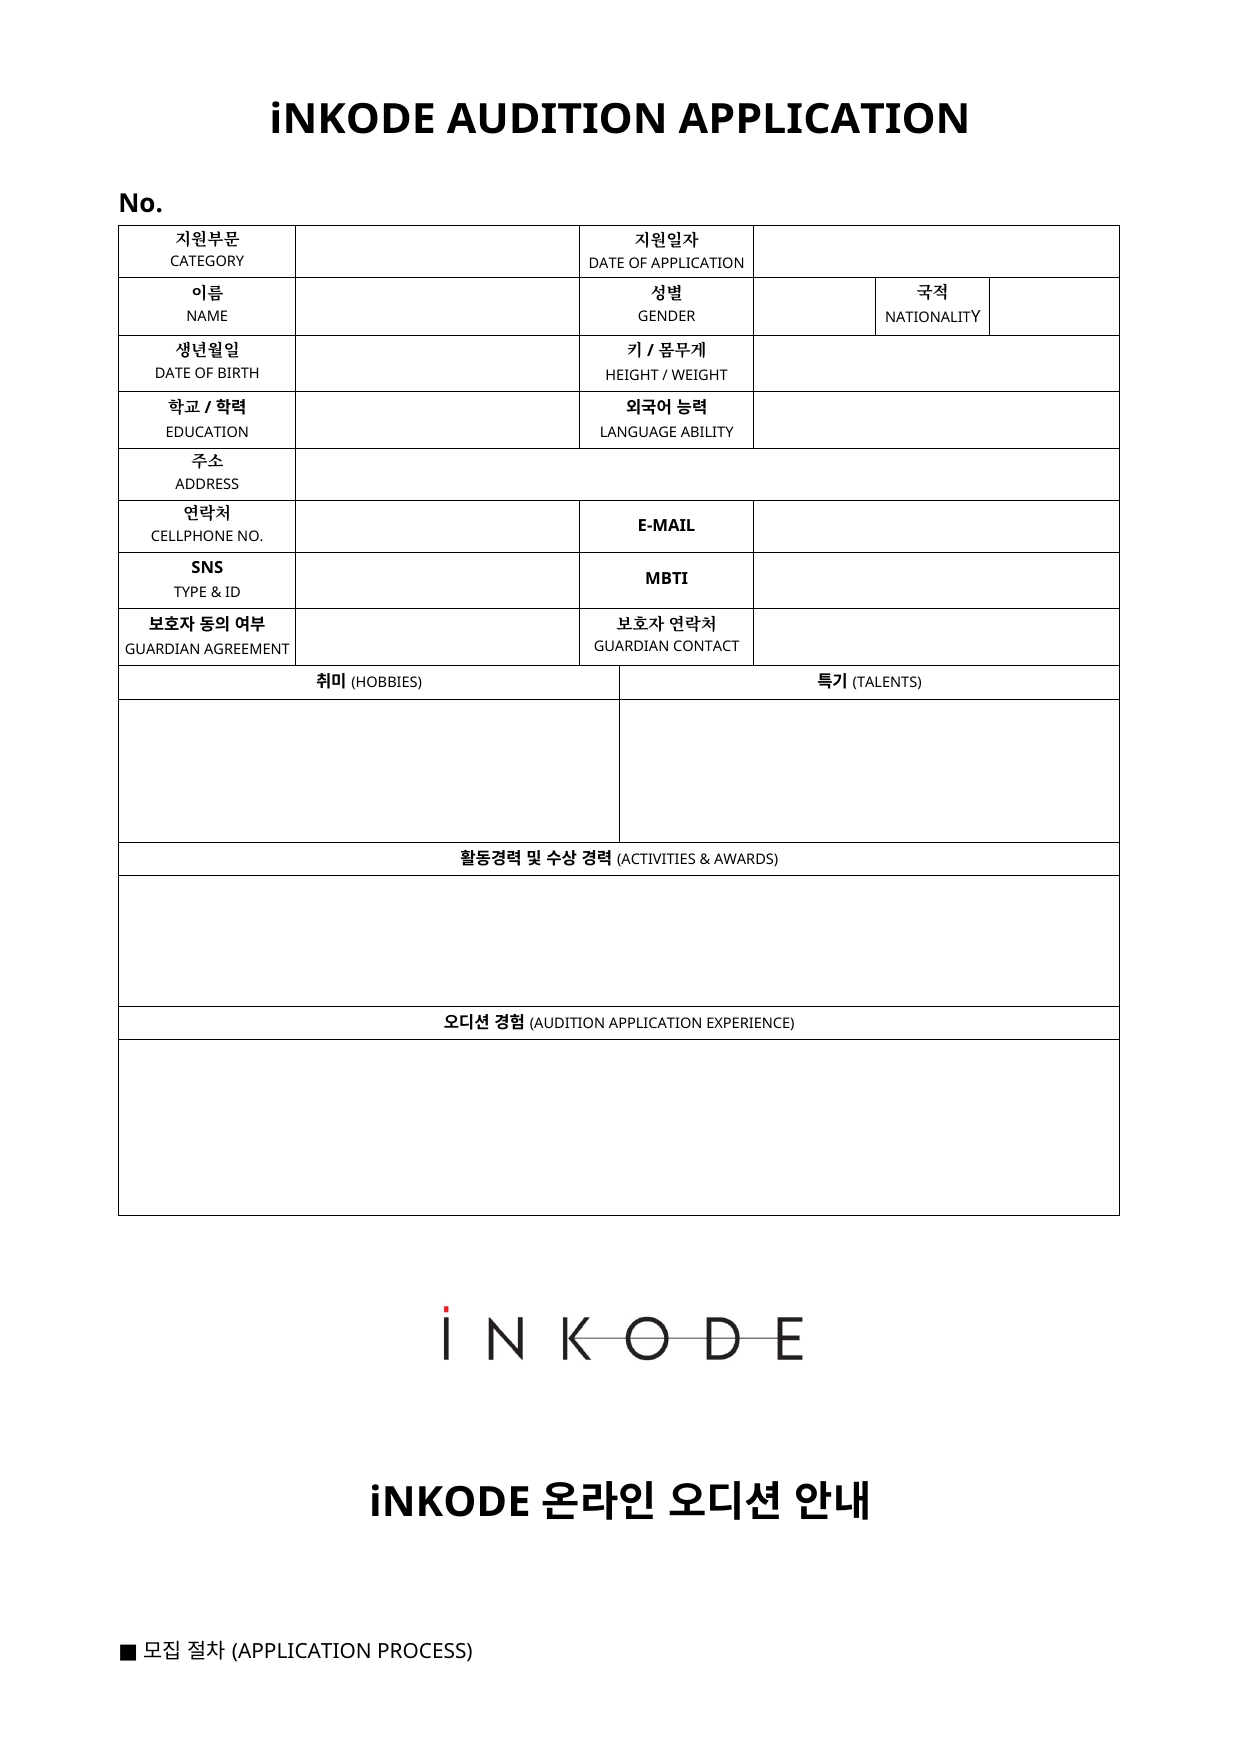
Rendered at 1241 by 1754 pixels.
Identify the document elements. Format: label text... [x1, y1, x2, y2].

table_cell [754, 278, 875, 335]
table_cell [119, 700, 619, 841]
table_header 지원부문 CATEGORY [119, 226, 295, 277]
table_cell 국적 NATIONALITY [876, 278, 989, 335]
table_cell [296, 449, 1119, 500]
table_cell [754, 553, 1119, 607]
table_cell [119, 876, 1119, 1006]
table_cell [296, 609, 579, 665]
table_cell 취미 (HOBBIES) [119, 666, 619, 699]
table_cell [754, 501, 1119, 552]
table_cell 성별 GENDER [580, 278, 753, 335]
table_cell 활동경력 및 수상 경력 (ACTIVITIES & AWARDS) [119, 843, 1119, 875]
table_cell 특기 (TALENTS) [620, 666, 1119, 699]
table_header [754, 226, 1119, 277]
table_cell MBTI [580, 553, 753, 607]
text No. [118, 185, 1122, 221]
table_cell [990, 278, 1119, 335]
table_cell 주소 ADDRESS [119, 449, 295, 500]
table_cell [296, 553, 579, 607]
table_cell 외국어 능력 LANGUAGE ABILITY [580, 392, 753, 448]
table_cell 학교 / 학력 EDUCATION [119, 392, 295, 448]
table_cell 연락처 CELLPHONE NO. [119, 501, 295, 552]
table_cell [296, 392, 579, 448]
table_cell [620, 700, 1119, 841]
table_cell [754, 392, 1119, 448]
text iNKODE 온라인 오디션 안내 [118, 1468, 1122, 1529]
table_cell [296, 336, 579, 391]
table_cell SNS TYPE & ID [119, 553, 295, 607]
table_cell [754, 609, 1119, 665]
picture [410, 1280, 830, 1397]
table_cell 보호자 동의 여부 GUARDIAN AGREEMENT [119, 609, 295, 665]
text ■ 모집 절차 (APPLICATION PROCESS) [118, 1634, 1122, 1665]
table_cell [754, 336, 1119, 391]
table_cell 생년월일 DATE OF BIRTH [119, 336, 295, 391]
table_cell [296, 501, 579, 552]
table_cell E-MAIL [580, 501, 753, 552]
table_cell 오디션 경험 (AUDITION APPLICATION EXPERIENCE) [119, 1007, 1119, 1039]
table_cell 이름 NAME [119, 278, 295, 335]
table_cell 보호자 연락처 GUARDIAN CONTACT [580, 609, 753, 665]
table_cell [296, 278, 579, 335]
table_cell 키 / 몸무게 HEIGHT / WEIGHT [580, 336, 753, 391]
table_header 지원일자 DATE OF APPLICATION [580, 226, 753, 277]
table_header [296, 226, 579, 277]
text iNKODE AUDITION APPLICATION [118, 88, 1122, 145]
table_cell [119, 1040, 1119, 1215]
